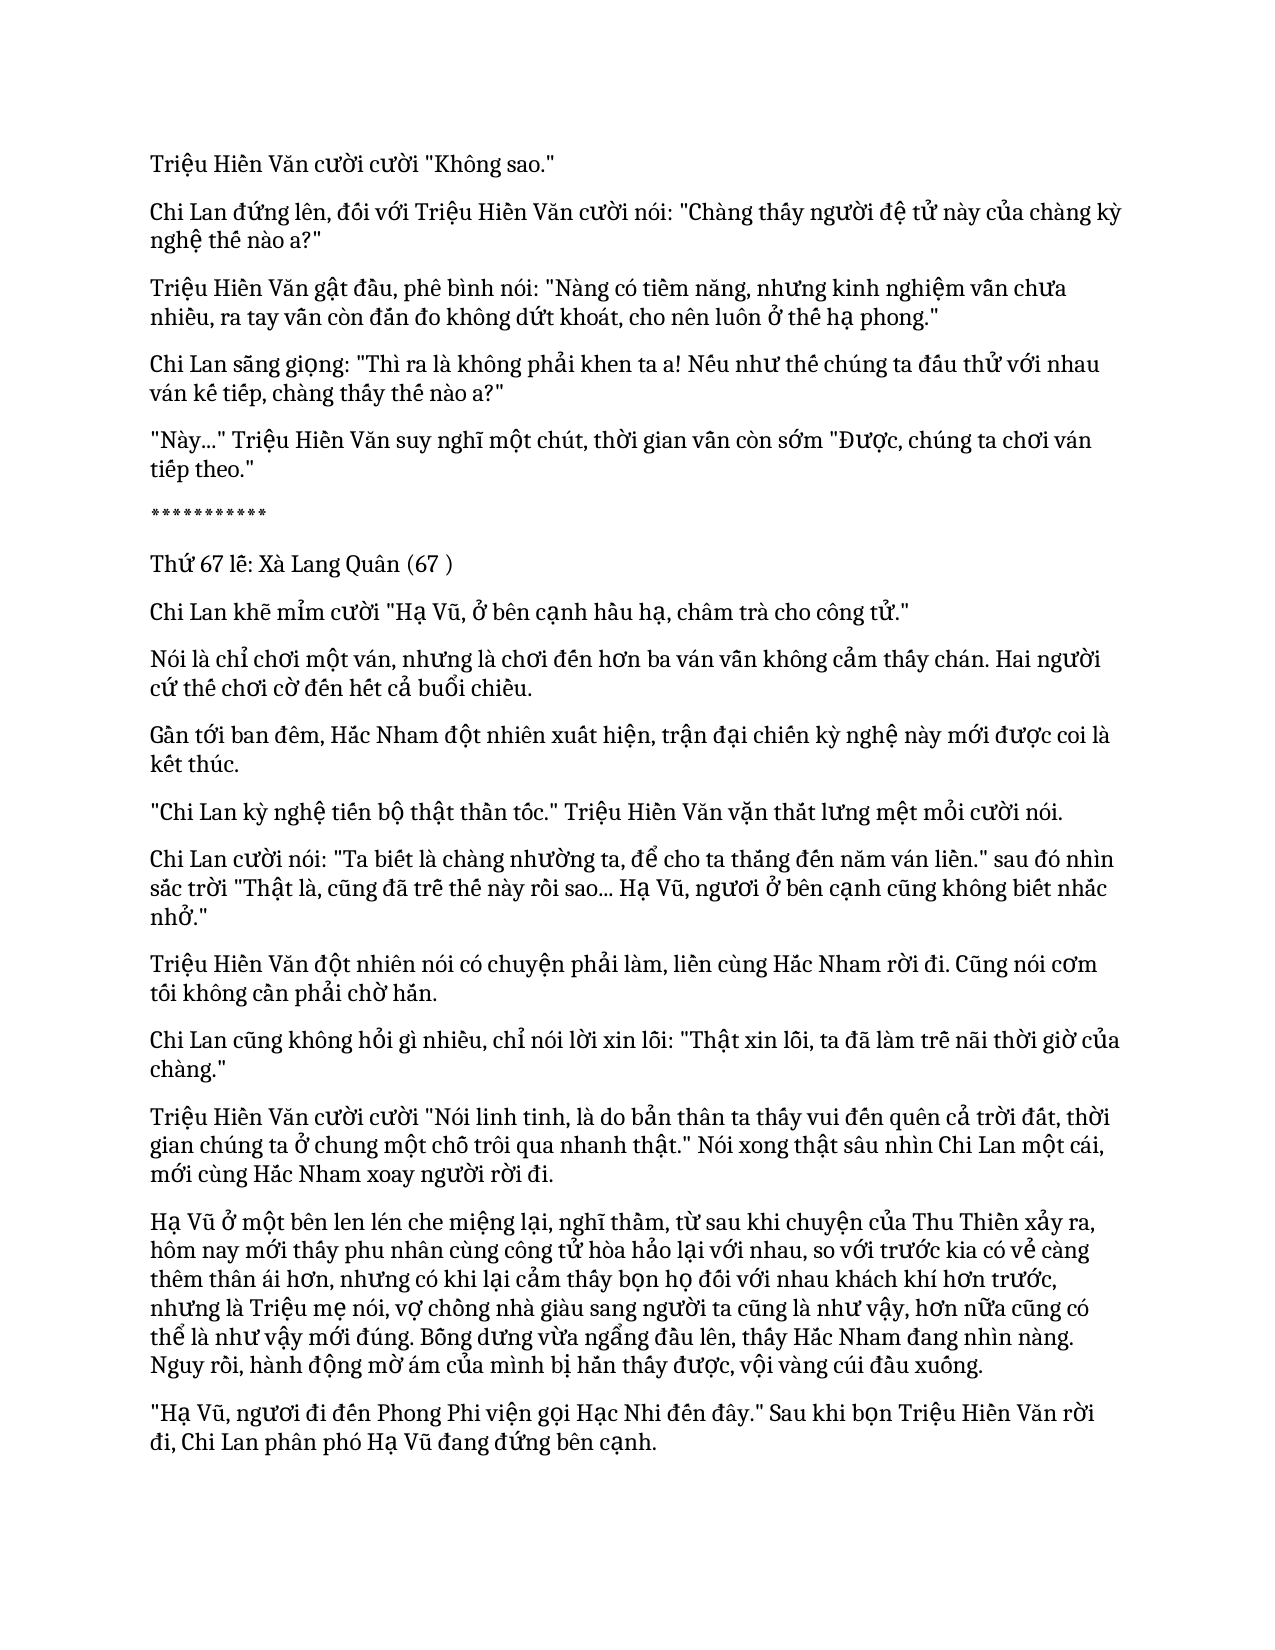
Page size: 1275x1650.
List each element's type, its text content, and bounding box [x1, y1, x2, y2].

text Triệu Hiền Văn đột nhiên nói có chuyện phải làm, liền cùng Hắc Nham rời đi. Cũng nói cơm tối không cần phải chờ hắn. [150, 950, 1125, 1007]
text Hạ Vũ ở một bên len lén che miệng lại, nghĩ thầm, từ sau khi chuyện của Thu Thiền xảy ra, hôm nay mới thấy phu nhân cùng công tử hòa hảo lại với nhau, so với trước kia có vẻ càng thêm thân ái hơn, nhưng có khi lại cảm thấy bọn họ đối với nhau khách khí hơn trước, nhưng là Triệu mẹ nói, vợ chồng nhà giàu sang người ta cũng là như vậy, hơn nữa cũng có thể là như vậy mới đúng. Bỗng dưng vừa ngẩng đầu lên, thấy Hắc Nham đang nhìn nàng. Nguy rồi, hành động mờ ám của mình bị hắn thấy được, vội vàng cúi đầu xuống. [150, 1207, 1125, 1380]
text "Hạ Vũ, ngươi đi đến Phong Phi viện gọi Hạc Nhi đến đây." Sau khi bọn Triệu Hiền Văn rời đi, Chi Lan phân phó Hạ Vũ đang đứng bên cạnh. [150, 1399, 1125, 1456]
text Triệu Hiền Văn cười cười "Không sao." [150, 150, 1125, 179]
text Chi Lan khẽ mỉm cười "Hạ Vũ, ở bên cạnh hầu hạ, châm trà cho công tử." [150, 597, 1125, 626]
text *********** [150, 502, 1125, 531]
text Chi Lan cũng không hỏi gì nhiều, chỉ nói lời xin lỗi: "Thật xin lỗi, ta đã làm trễ nãi thời giờ của chàng." [150, 1026, 1125, 1084]
text Triệu Hiền Văn cười cười "Nói linh tinh, là do bản thân ta thấy vui đến quên cả trời đất, thời gian chúng ta ở chung một chỗ trôi qua nhanh thật." Nói xong thật sâu nhìn Chi Lan một cái, mới cùng Hắc Nham xoay người rời đi. [150, 1102, 1125, 1189]
text "Này..." Triệu Hiền Văn suy nghĩ một chút, thời gian vẫn còn sớm "Được, chúng ta chơi ván tiếp theo." [150, 426, 1125, 484]
text Nói là chỉ chơi một ván, nhưng là chơi đến hơn ba ván vẫn không cảm thấy chán. Hai người cứ thế chơi cờ đến hết cả buổi chiều. [150, 645, 1125, 702]
text "Chi Lan kỳ nghệ tiến bộ thật thần tốc." Triệu Hiền Văn vặn thắt lưng mệt mỏi cười nói. [150, 797, 1125, 826]
text Chi Lan đứng lên, đối với Triệu Hiền Văn cười nói: "Chàng thấy người đệ tử này của chàng kỳ nghệ thế nào a?" [150, 197, 1125, 255]
text Gần tới ban đêm, Hắc Nham đột nhiên xuất hiện, trận đại chiến kỳ nghệ này mới được coi là kết thúc. [150, 721, 1125, 779]
text Thứ 67 lễ: Xà Lang Quân (67 ) [150, 550, 1125, 579]
text Chi Lan cười nói: "Ta biết là chàng nhường ta, để cho ta thắng đến năm ván liền." sau đó nhìn sắc trời "Thật là, cũng đã trễ thế này rồi sao... Hạ Vũ, ngươi ở bên cạnh cũng không biết nhắc nhở." [150, 845, 1125, 931]
text Chi Lan sẵng giọng: "Thì ra là không phải khen ta a! Nếu như thế chúng ta đấu thử với nhau ván kế tiếp, chàng thấy thế nào a?" [150, 350, 1125, 407]
text Triệu Hiền Văn gật đầu, phê bình nói: "Nàng có tiềm năng, nhưng kinh nghiệm vẫn chưa nhiều, ra tay vẫn còn đắn đo không dứt khoát, cho nên luôn ở thế hạ phong." [150, 274, 1125, 331]
